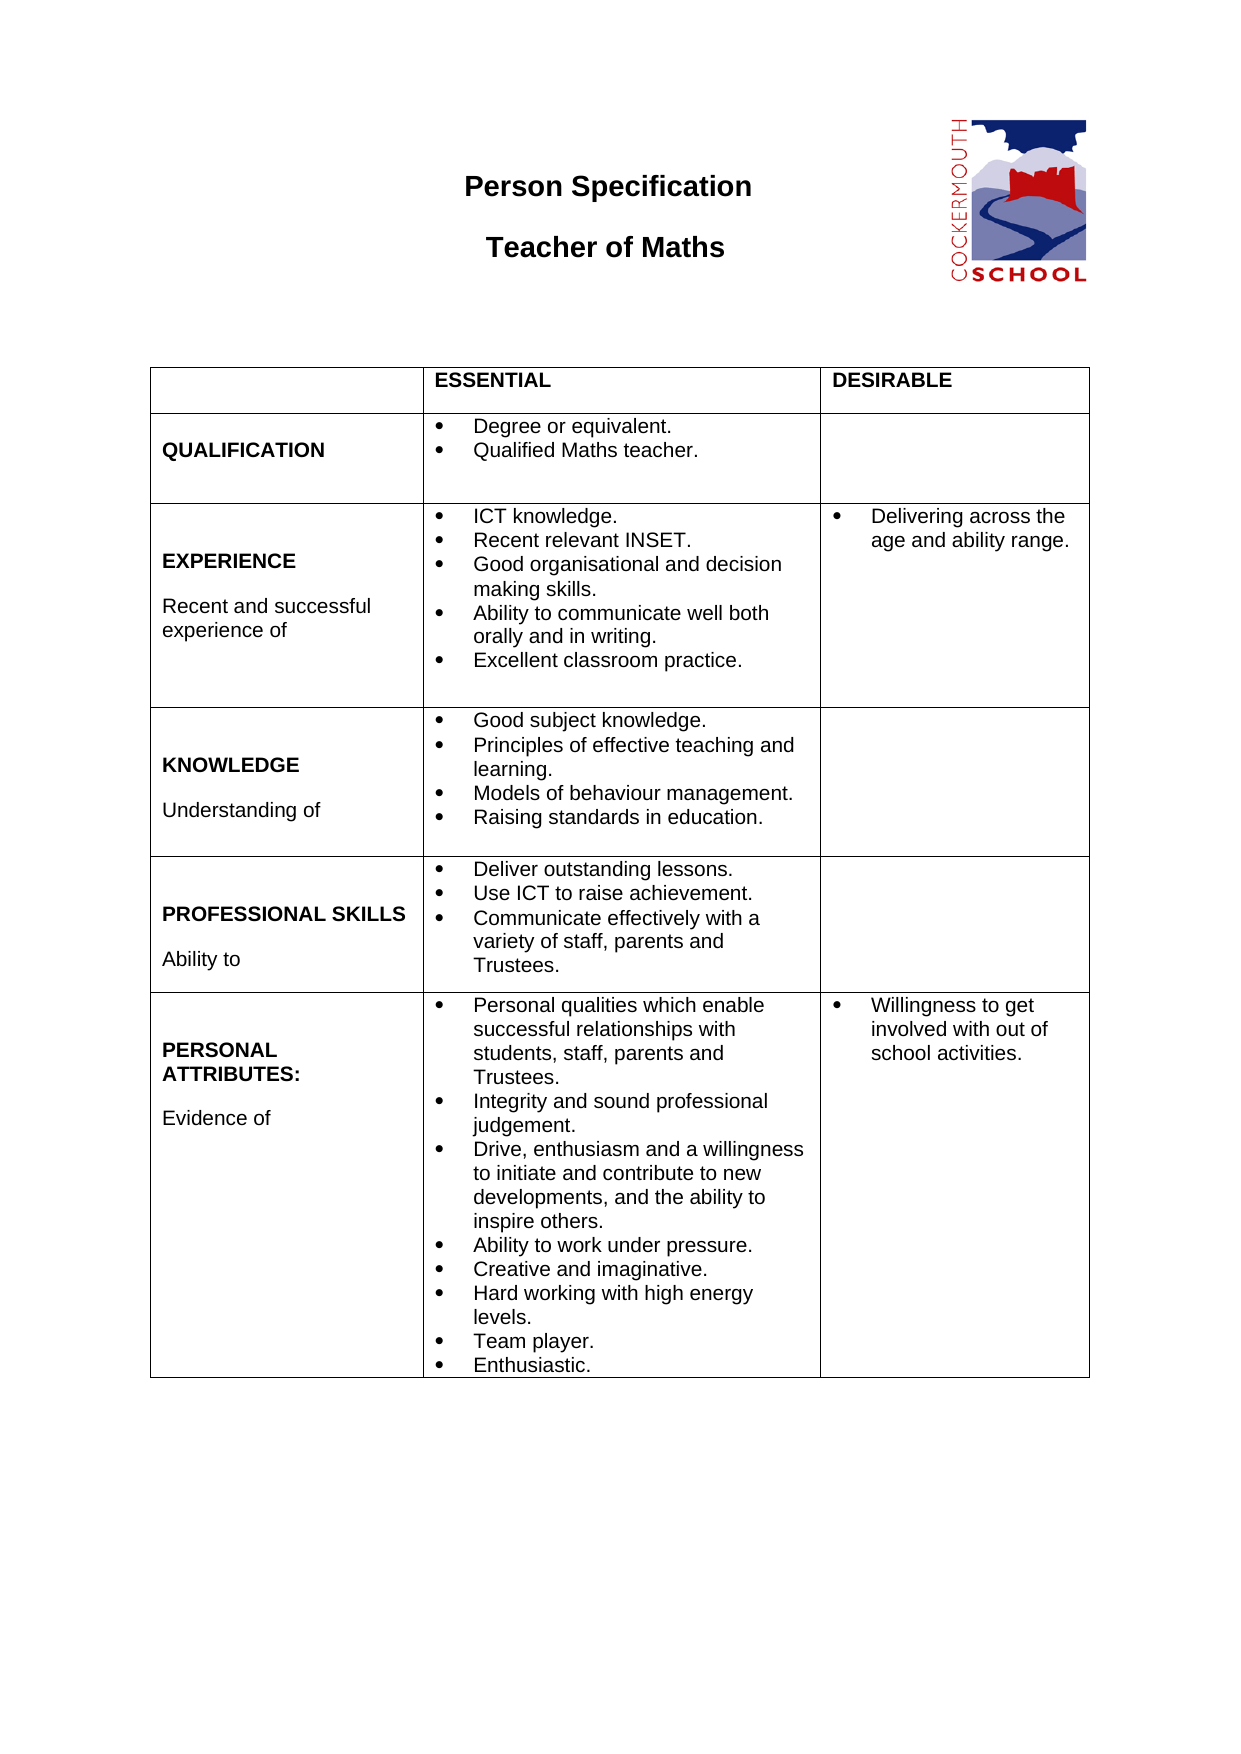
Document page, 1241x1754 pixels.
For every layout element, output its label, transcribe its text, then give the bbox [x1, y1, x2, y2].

picture [948, 116, 1089, 288]
table_cell Good subject knowledge. Principles of effective teaching and learning. Models of behaviour management. Raising standards in education. [424, 708, 820, 856]
table_cell Willingness to get involved with out of school activities. [821, 993, 1089, 1377]
table_cell KNOWLEDGE Understanding of [151, 708, 423, 856]
table_header [151, 368, 423, 413]
table_header DESIRABLE [821, 368, 1089, 413]
table_cell PERSONAL ATTRIBUTES: Evidence of [151, 993, 423, 1377]
table_cell Deliver outstanding lessons. Use ICT to raise achievement. Communicate effectively with a variety of staff, parents and Trustees. [424, 857, 820, 992]
table_header Person Specification Teacher of Maths [140, 116, 764, 312]
table_cell Personal qualities which enable successful relationships with students, staff, parents and Trustees. Integrity and sound professional judgement. Drive, enthusiasm and a willingness to initiate and contribute to new developments, and the ability to inspire others. Ability to work under pressure. Creative and imaginative. Hard working with high energy levels. Team player. Enthusiastic. [424, 993, 820, 1377]
table_cell [821, 414, 1089, 503]
table_header ESSENTIAL [424, 368, 820, 413]
table_cell [821, 857, 1089, 992]
table_cell PROFESSIONAL SKILLS Ability to [151, 857, 423, 992]
table_cell Degree or equivalent. Qualified Maths teacher. [424, 414, 820, 503]
table_header [764, 116, 1100, 312]
table_cell QUALIFICATION [151, 414, 423, 503]
table_cell Delivering across the age and ability range. [821, 504, 1089, 707]
table_cell EXPERIENCE Recent and successful experience of [151, 504, 423, 707]
table_cell [821, 708, 1089, 856]
table_cell ICT knowledge. Recent relevant INSET. Good organisational and decision making skills. Ability to communicate well both orally and in writing. Excellent classroom practice. [424, 504, 820, 707]
